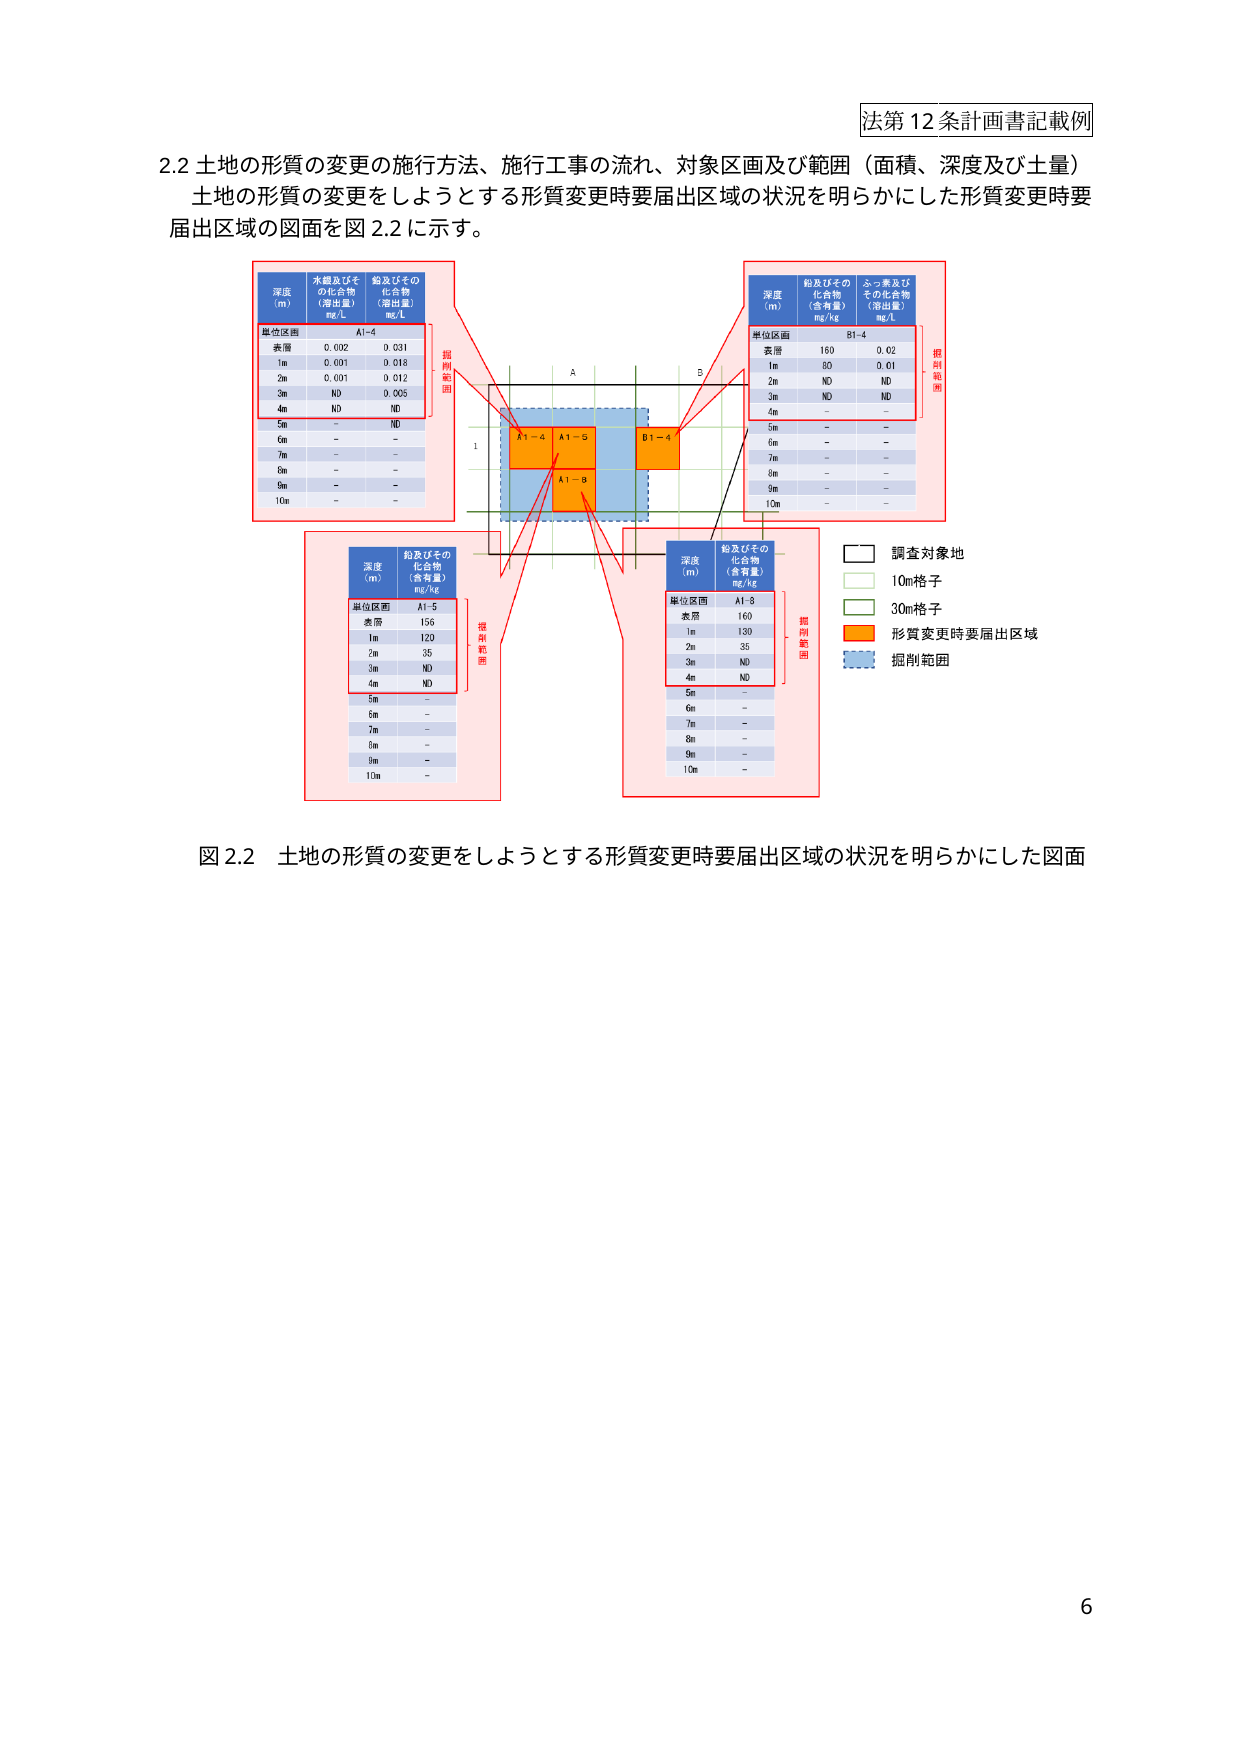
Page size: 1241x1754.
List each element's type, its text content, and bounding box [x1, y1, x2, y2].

text 土地の形質の変更をしようとする形質変更時要届出区域の状況を明らかにした形質変更時要届出区域の図面を図2.2に示す。 [169, 179, 1092, 243]
picture [235, 257, 1059, 803]
text 図2.2 土地の形質の変更をしようとする形質変更時要届出区域の状況を明らかにした図面 [169, 839, 1092, 870]
subtitle 2.2 土地の形質の変更の施行方法、施行工事の流れ、対象区画及び範囲（面積、深度及び土量） [159, 148, 1092, 179]
